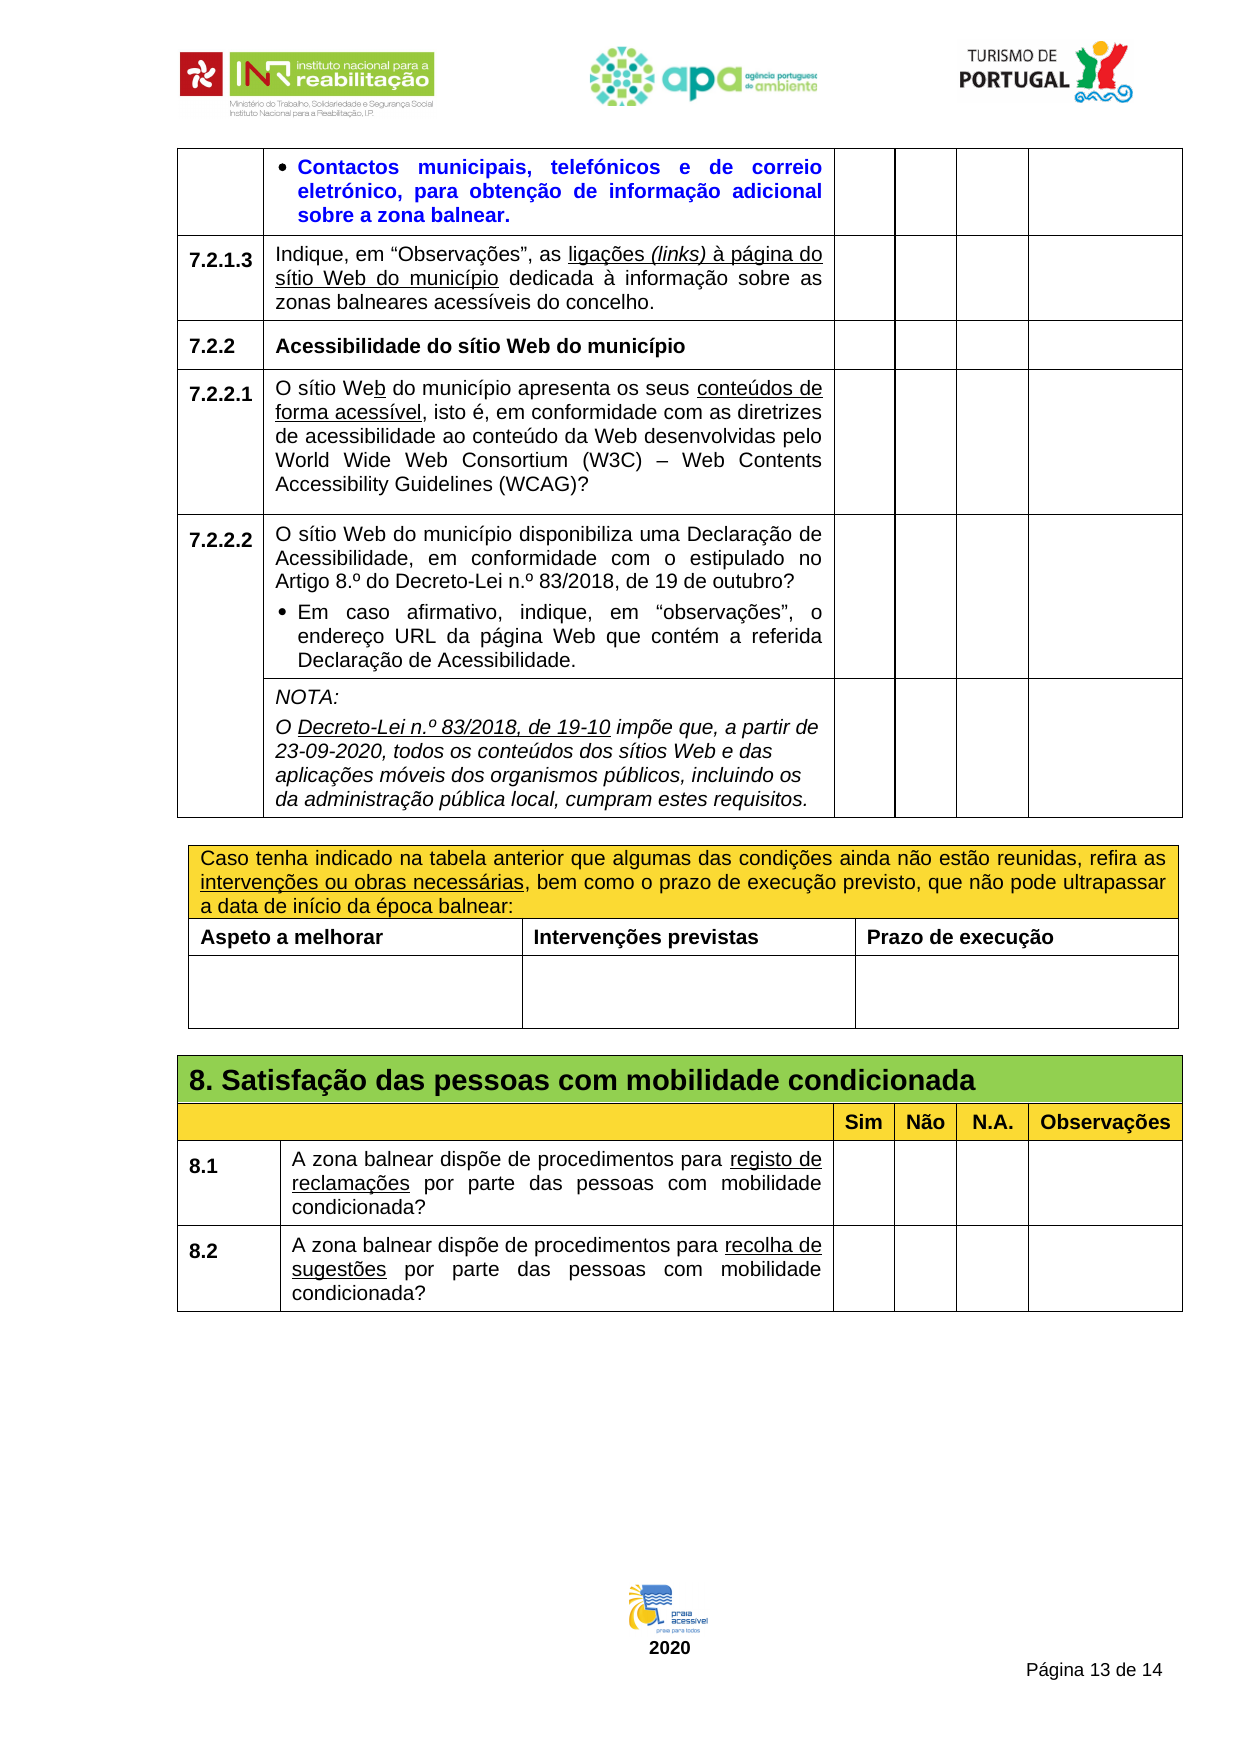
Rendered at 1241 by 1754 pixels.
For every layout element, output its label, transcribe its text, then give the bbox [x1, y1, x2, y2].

table_cell [896, 370, 956, 514]
table_cell [895, 1226, 956, 1311]
table_cell [835, 236, 894, 320]
table_cell Indique, em “Observações”, as ligações (links) à página do sítio Web do município dedicada à informação sobre as zonas balneares acessíveis do concelho. [264, 236, 834, 320]
table_cell [856, 956, 1178, 1028]
picture [956, 39, 1134, 102]
table_cell Sim [834, 1104, 894, 1140]
table_cell [896, 679, 956, 817]
table_cell [1029, 370, 1182, 514]
table_cell [1029, 679, 1182, 817]
table_cell Acessibilidade do sítio Web do município [264, 321, 834, 368]
table_cell A zona balnear dispõe de procedimentos para registo de reclamações por parte das pessoas com mobilidade condicionada? [281, 1141, 833, 1225]
table_cell [896, 236, 956, 320]
table_cell Contactos municipais, telefónicos e de correio eletrónico, para obtenção de informação adicional sobre a zona balnear. [264, 149, 834, 235]
picture [629, 1582, 711, 1637]
table_cell Não [895, 1104, 956, 1140]
picture [1084, 94, 1102, 102]
table_header 8. Satisfação das pessoas com mobilidade condicionada [178, 1056, 1182, 1102]
table_cell [1029, 321, 1182, 368]
table_cell 7.2.2 [178, 321, 263, 368]
table_cell NOTA: O Decreto-Lei n.º 83/2018, de 19-10 impõe que, a partir de 23-09-2020, todos os conteúdos dos sítios Web e das aplicações móveis dos organismos públicos, incluindo os da administração pública local, cumpram estes requisitos. [264, 679, 834, 817]
table_cell [835, 679, 894, 817]
table_cell [896, 321, 956, 368]
table_cell [1029, 1141, 1182, 1225]
table_cell 7.2.2.1 [178, 370, 263, 514]
table_cell [834, 1141, 894, 1225]
table_header Caso tenha indicado na tabela anterior que algumas das condições ainda não estão reunidas, refira as intervenções ou obras necessárias, bem como o prazo de execução previsto, que não pode ultrapassar a data de início da época balnear: [189, 846, 1178, 918]
table_cell [896, 515, 956, 678]
table_cell [834, 1226, 894, 1311]
table_cell [957, 370, 1028, 514]
table_cell [1029, 236, 1182, 320]
table_cell Prazo de execução [856, 919, 1178, 955]
picture [1104, 95, 1117, 102]
table_cell [1029, 1226, 1182, 1311]
table_cell 7.2.1.3 [178, 236, 263, 320]
table_cell A zona balnear dispõe de procedimentos para recolha de sugestões por parte das pessoas com mobilidade condicionada? [281, 1226, 833, 1311]
table_cell O sítio Web do município apresenta os seus conteúdos de forma acessível, isto é, em conformidade com as diretrizes de acessibilidade ao conteúdo da Web desenvolvidas pelo World Wide Web Consortium (W3C) – Web Contents Accessibility Guidelines (WCAG)? [264, 370, 834, 514]
table_cell [957, 236, 1028, 320]
table_cell [895, 1141, 956, 1225]
table_cell [178, 1104, 833, 1140]
table_cell [1029, 515, 1182, 678]
table_cell N.A. [957, 1104, 1028, 1140]
table_cell Observações [1029, 1104, 1182, 1140]
table_cell [896, 149, 956, 235]
picture [177, 49, 437, 119]
table_cell [835, 321, 894, 368]
table_cell 8.1 [178, 1141, 280, 1225]
table_cell [957, 1141, 1028, 1225]
table_cell [835, 515, 894, 678]
table_cell O sítio Web do município disponibiliza uma Declaração de Acessibilidade, em conformidade com o estipulado no Artigo 8.º do Decreto-Lei n.º 83/2018, de 19 de outubro? Em caso afirmativo, indique, em “observações”, o endereço URL da página Web que contém a referida Declaração de Acessibilidade. [264, 515, 834, 678]
table_cell [957, 515, 1028, 678]
table_cell [957, 149, 1028, 235]
table_cell [957, 679, 1028, 817]
table_cell [957, 1226, 1028, 1311]
table_cell [957, 321, 1028, 368]
table_cell [835, 370, 894, 514]
table_cell [835, 149, 894, 235]
table_cell 7.2.2.2 [178, 515, 263, 817]
table_cell 8.2 [178, 1226, 280, 1311]
table_cell Aspeto a melhorar [189, 919, 522, 955]
table_cell [523, 956, 855, 1028]
table_cell [189, 956, 522, 1028]
table_cell Intervenções previstas [523, 919, 855, 955]
